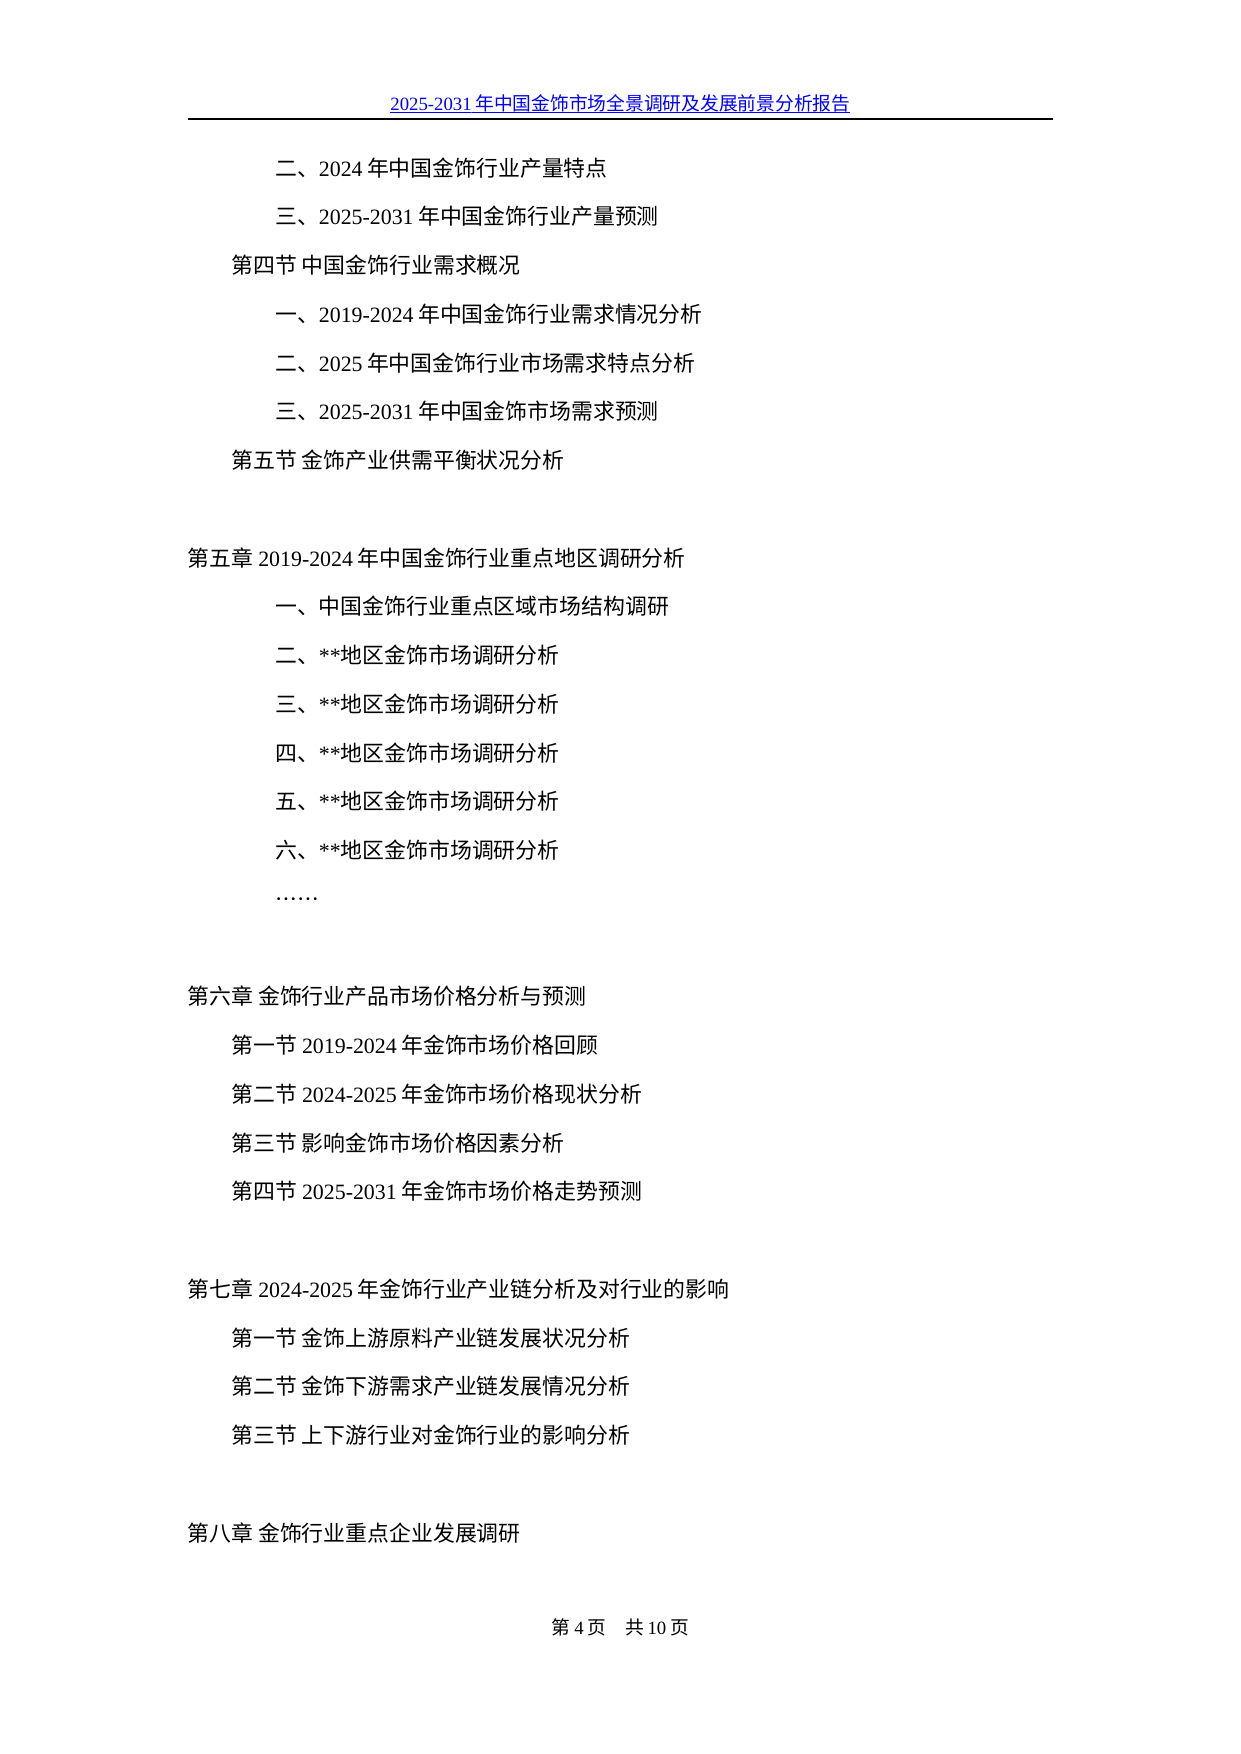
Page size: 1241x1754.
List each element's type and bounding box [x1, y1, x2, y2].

text [187, 150, 1053, 1548]
